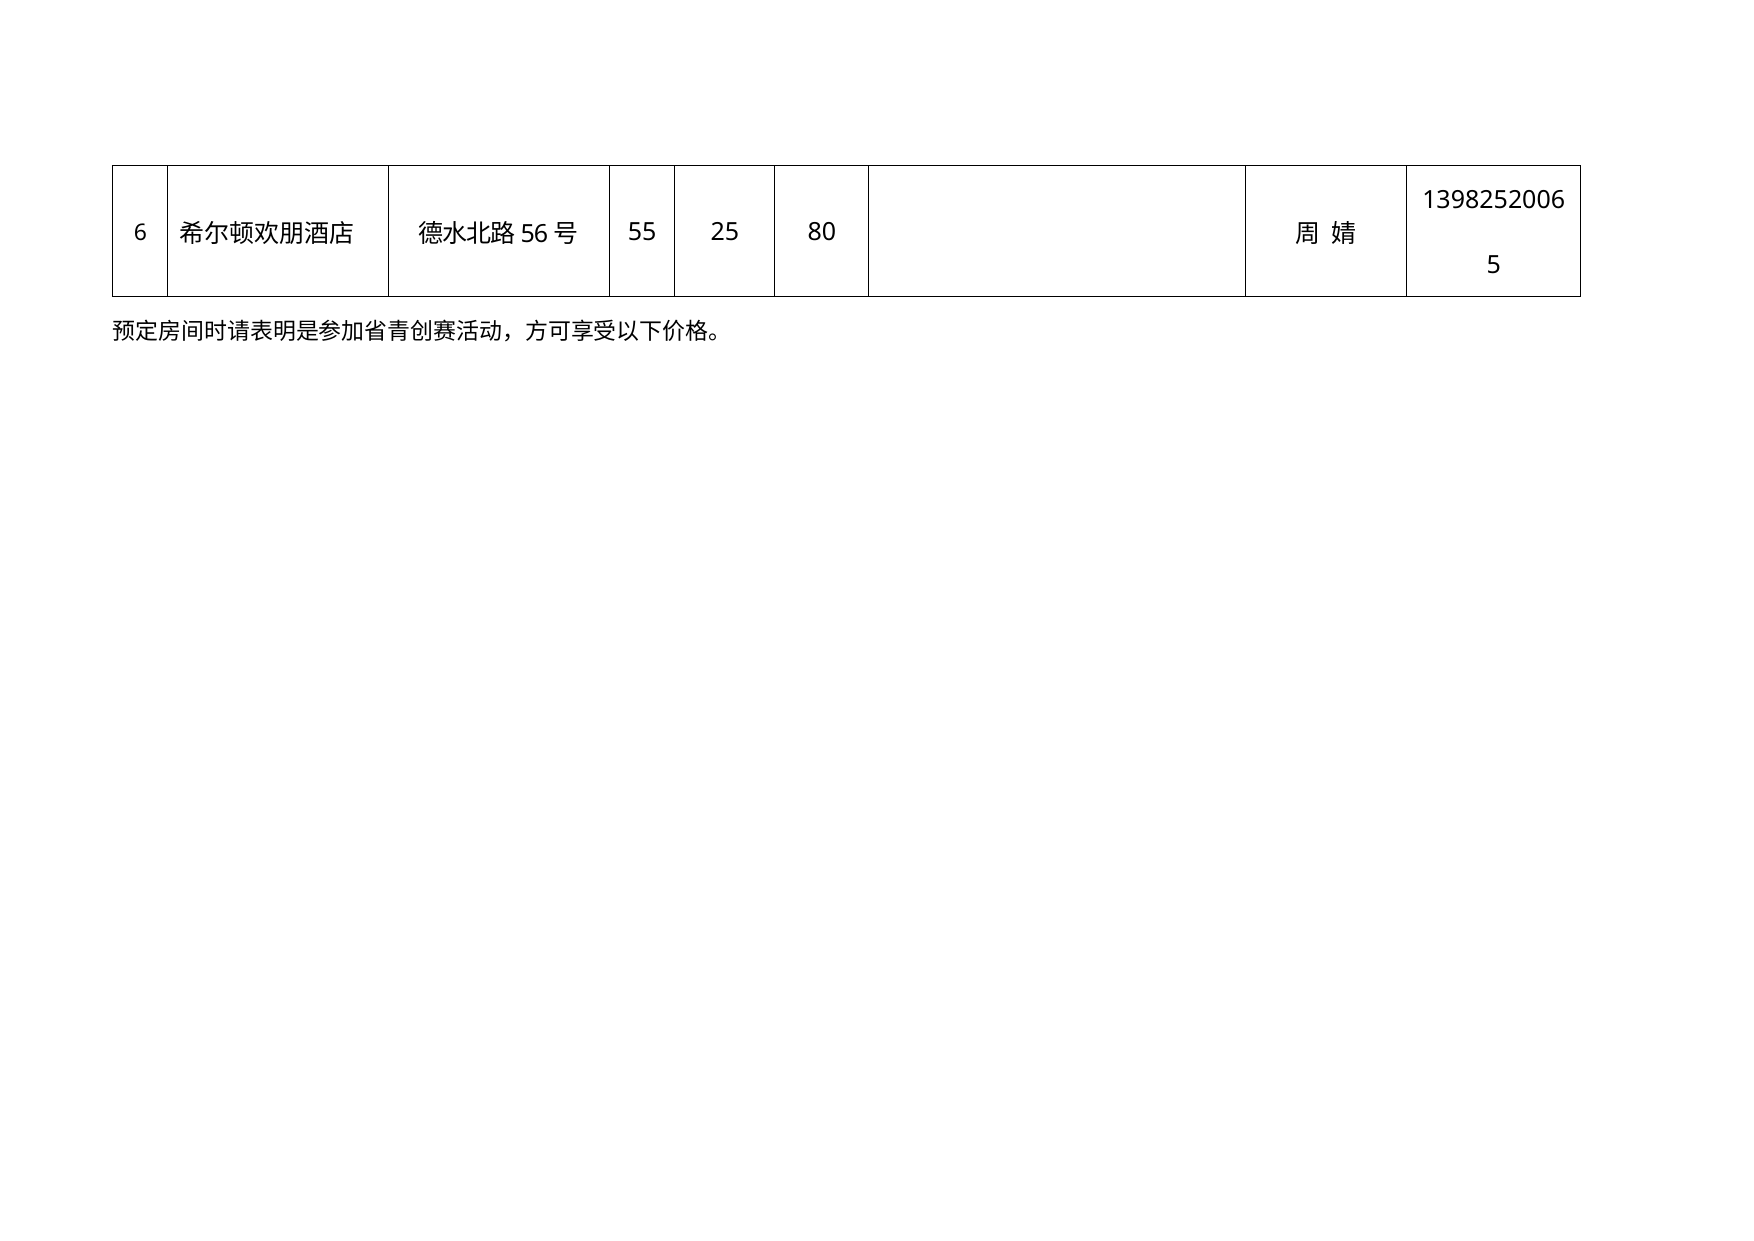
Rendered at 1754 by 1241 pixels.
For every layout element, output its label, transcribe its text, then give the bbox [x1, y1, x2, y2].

text 预定房间时请表明是参加省青创赛活动，方可享受以下价格。 [112, 297, 1641, 362]
table_cell 德水北路56号 [389, 166, 609, 296]
table_cell 55 [610, 166, 674, 296]
table_cell 希尔顿欢朋酒店 [168, 166, 388, 296]
table_cell [869, 166, 1245, 296]
table_cell 6 [113, 166, 167, 296]
table_cell 80 [775, 166, 868, 296]
table_cell 周 婧 [1246, 166, 1406, 296]
table_cell 13982520065 [1407, 166, 1580, 296]
table_cell 25 [675, 166, 774, 296]
